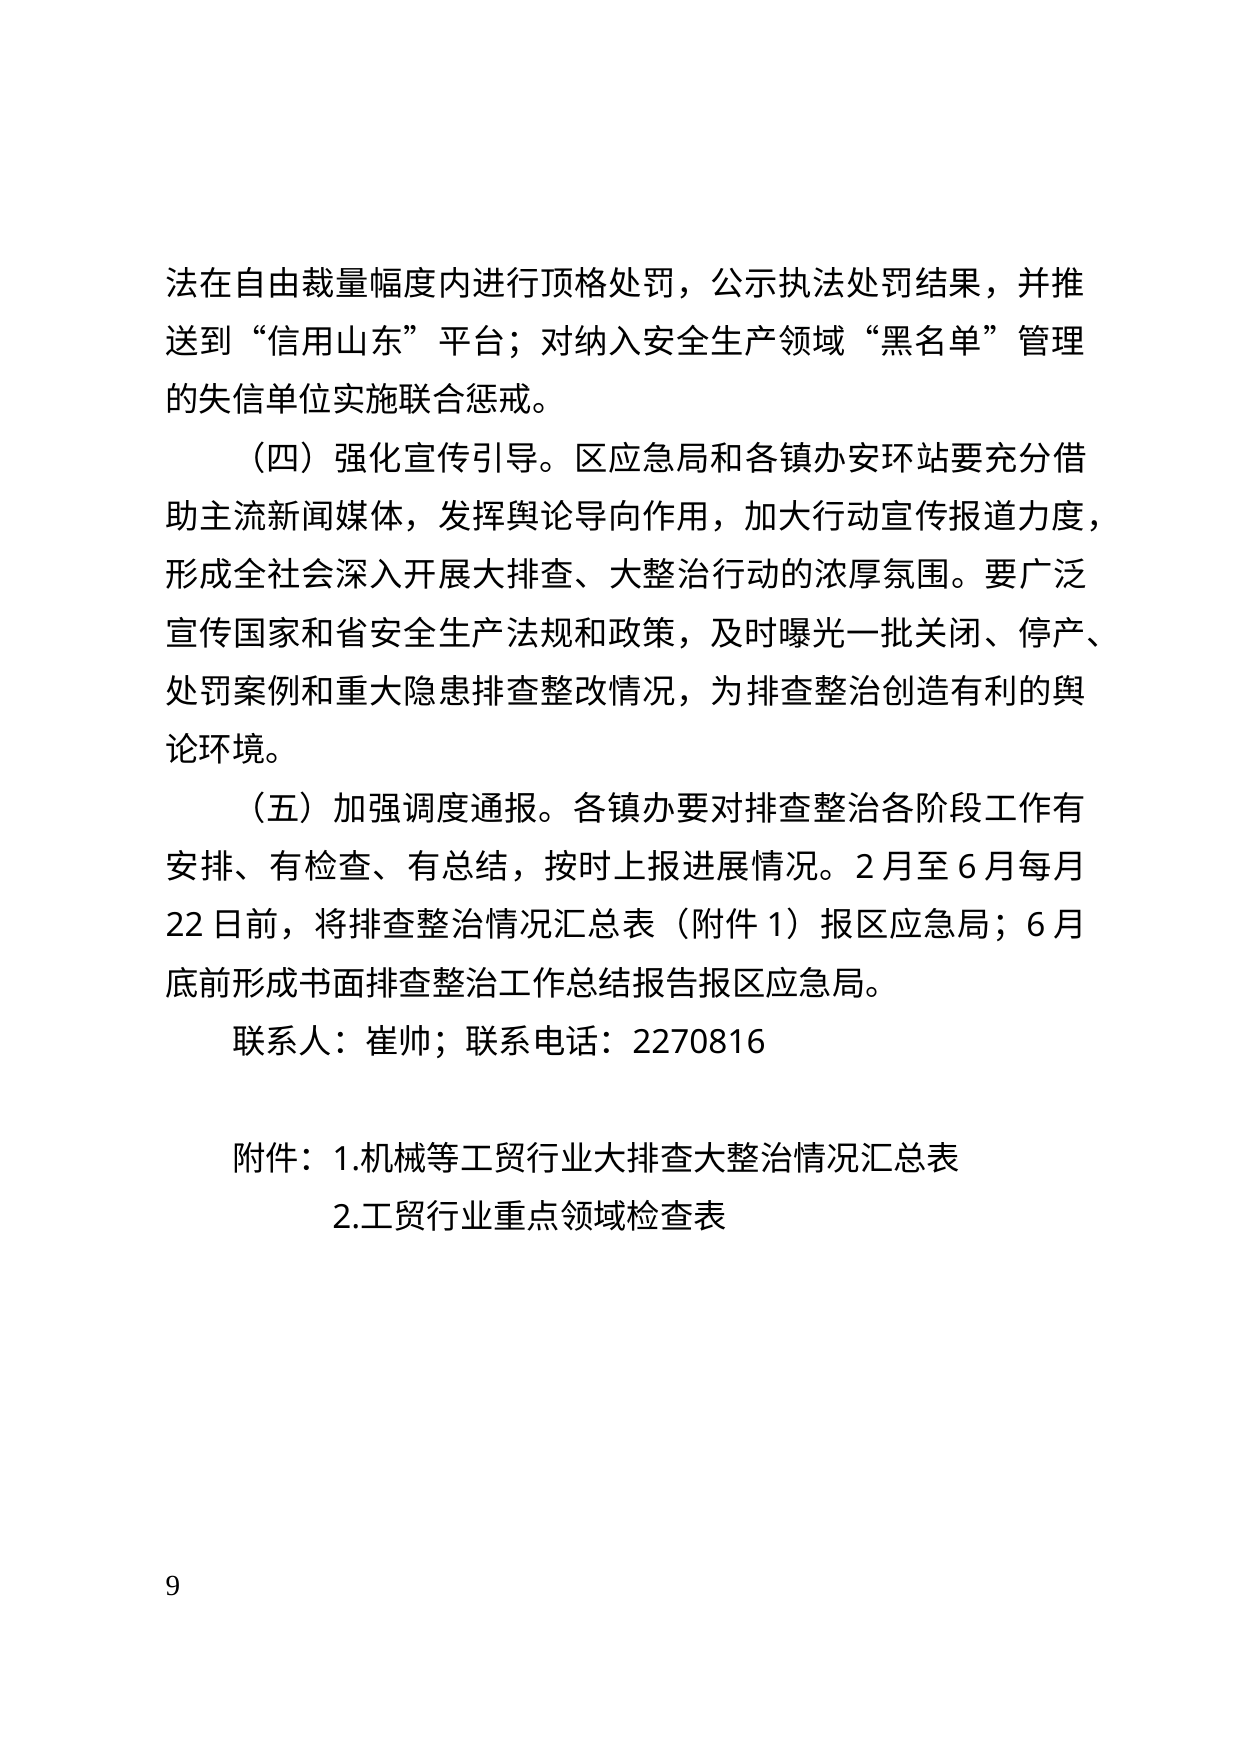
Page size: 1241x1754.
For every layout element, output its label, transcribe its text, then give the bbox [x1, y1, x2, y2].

text 附件：1.机械等工贸行业大排查大整治情况汇总表 [165, 1123, 1087, 1182]
text 联系人：崔帅；联系电话：2270816 [165, 1007, 1087, 1065]
text （五）加强调度通报。各镇办要对排查整治各阶段工作有安排、有检查、有总结，按时上报进展情况。2月至6月每月22日前，将排查整治情况汇总表（附件1）报区应急局；6月底前形成书面排查整治工作总结报告报区应急局。 [165, 773, 1087, 1007]
text （四）强化宣传引导。区应急局和各镇办安环站要充分借助主流新闻媒体，发挥舆论导向作用，加大行动宣传报道力度，形成全社会深入开展大排查、大整治行动的浓厚氛围。要广泛宣传国家和省安全生产法规和政策，及时曝光一批关闭、停产、处罚案例和重大隐患排查整改情况，为排查整治创造有利的舆论环境。 [165, 423, 1087, 773]
text 2.工贸行业重点领域检查表 [165, 1182, 1087, 1240]
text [165, 248, 1087, 423]
